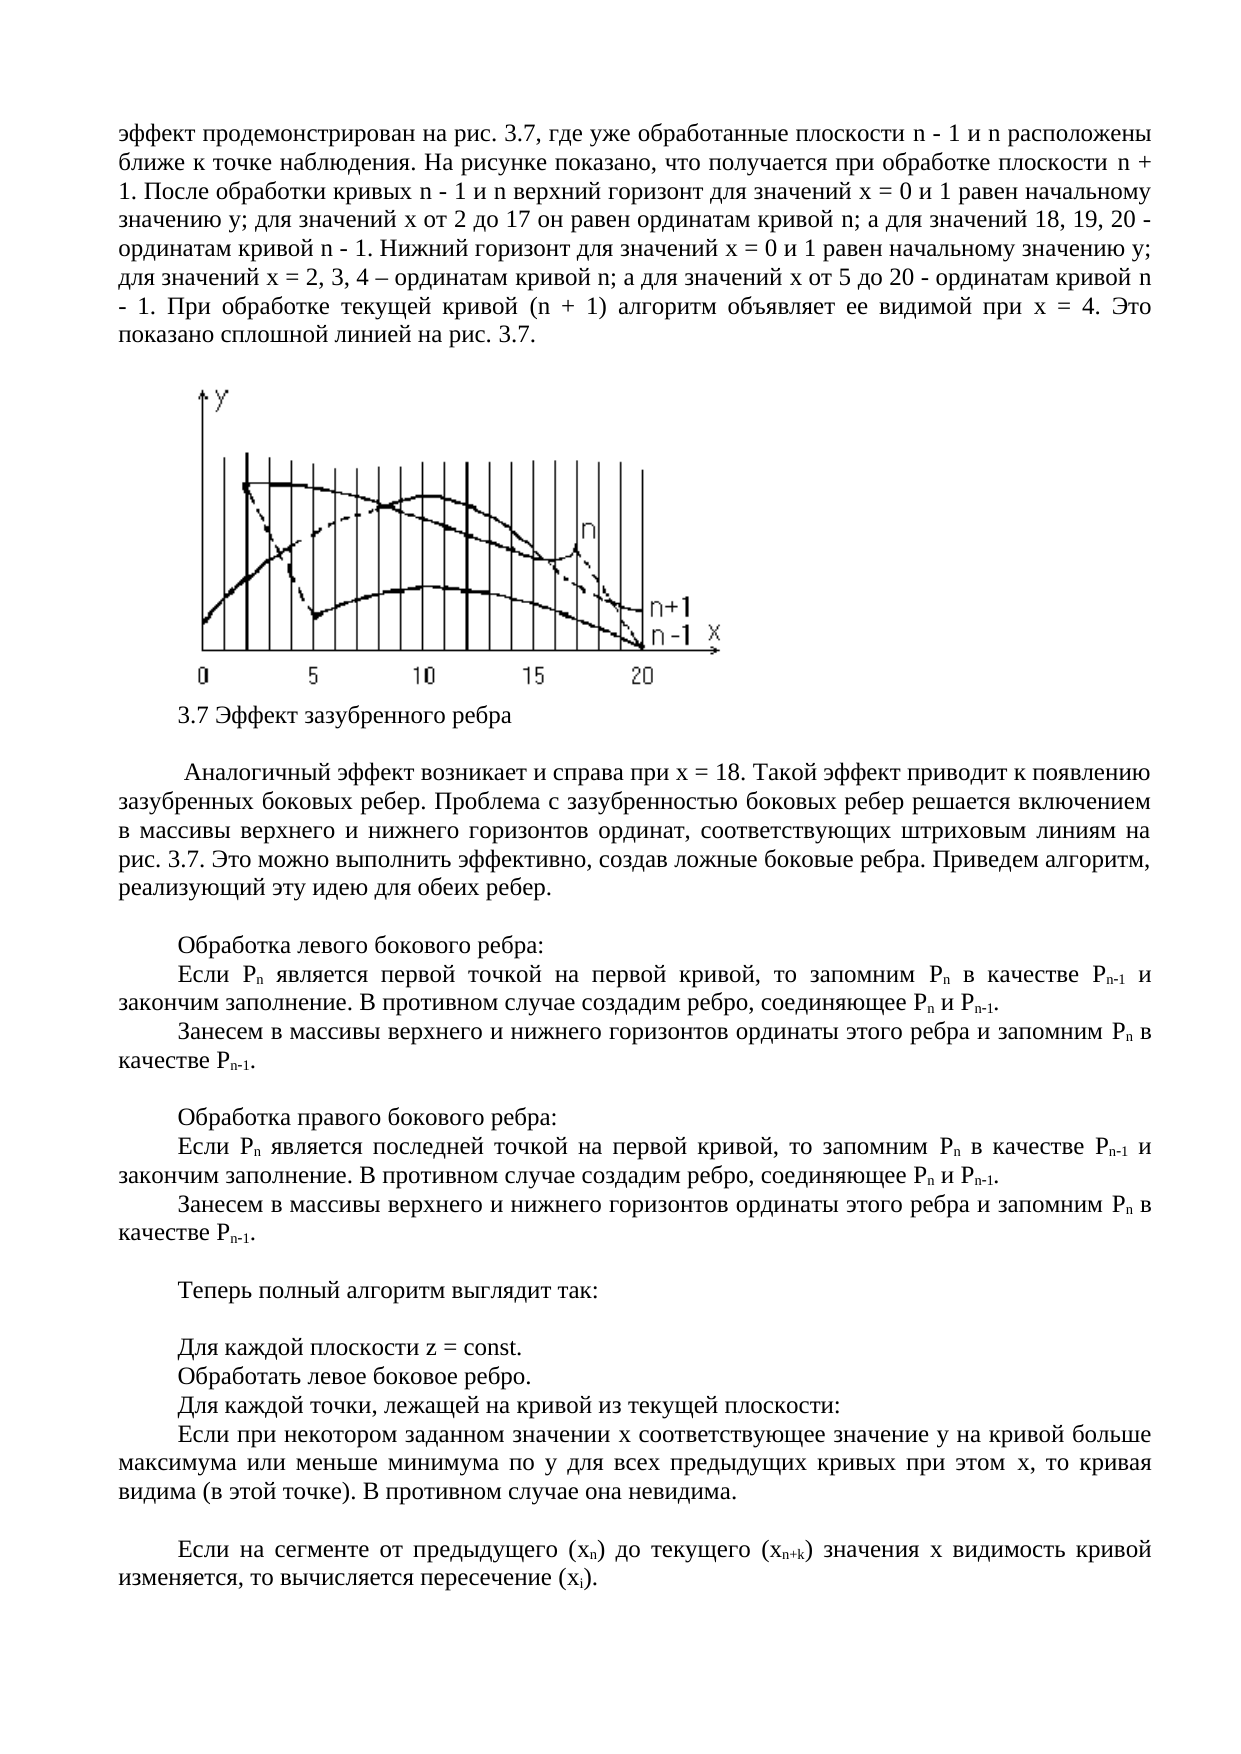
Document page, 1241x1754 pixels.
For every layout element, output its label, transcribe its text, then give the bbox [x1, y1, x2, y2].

text Теперь полный алгоритм выглядит так: [118, 1275, 1152, 1304]
picture [177, 348, 731, 700]
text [118, 118, 1152, 348]
text Для каждой точки, лежащей на кривой из текущей плоскости: [118, 1390, 1152, 1419]
text Аналогичный эффект возникает и справа при x = 18. Такой эффект приводит к появлению зазубренных боковых ребер. Проблема с зазубренностью боковых ребер решается включением в массивы верхнего и нижнего горизонтов ординат, соответствующих штриховым линиям на рис. 3.7. Это можно выполнить эффективно, создав ложные боковые ребра. Приведем алгоритм, реализующий эту идею для обеих ребер. [118, 757, 1152, 901]
text Если Pn является последней точкой на первой кривой, то запомним Pn в качестве Pn1 и закончим заполнение. В противном случае создадим ребро, соединяющее Pn и Pn1. [118, 1131, 1152, 1189]
text 3.7 Эффект зазубренного ребра [118, 700, 1152, 729]
text Если при некотором заданном значении x соответствующее значение у на кривой больше максимума или меньше минимума по у для всех предыдущих кривых при этом x, то кривая видима (в этой точке). В противном случае она невидима. [118, 1419, 1152, 1505]
text Обработка левого бокового ребра: [118, 930, 1152, 959]
text Если Pn является первой точкой на первой кривой, то запомним Pn в качестве Pn1 и закончим заполнение. В противном случае создадим ребро, соединяющее Pn и Pn1. [118, 959, 1152, 1016]
text Занесем в массивы верхнего и нижнего горизонтов ординаты этого ребра и запомним Pn в качестве Pn1. [118, 1189, 1152, 1246]
text Для каждой плоскости z = const. [118, 1332, 1152, 1361]
text Обработать левое боковое ребро. [118, 1361, 1152, 1390]
text Обработка правого бокового ребра: [118, 1102, 1152, 1131]
text Если на сегменте от предыдущего (xn) до текущего (xn+k) значения x видимость кривой изменяется, то вычисляется пересечение (xi). [118, 1534, 1152, 1591]
text Занесем в массивы верхнего и нижнего горизонтов ординаты этого ребра и запомним Pn в качестве Pn1. [118, 1016, 1152, 1074]
